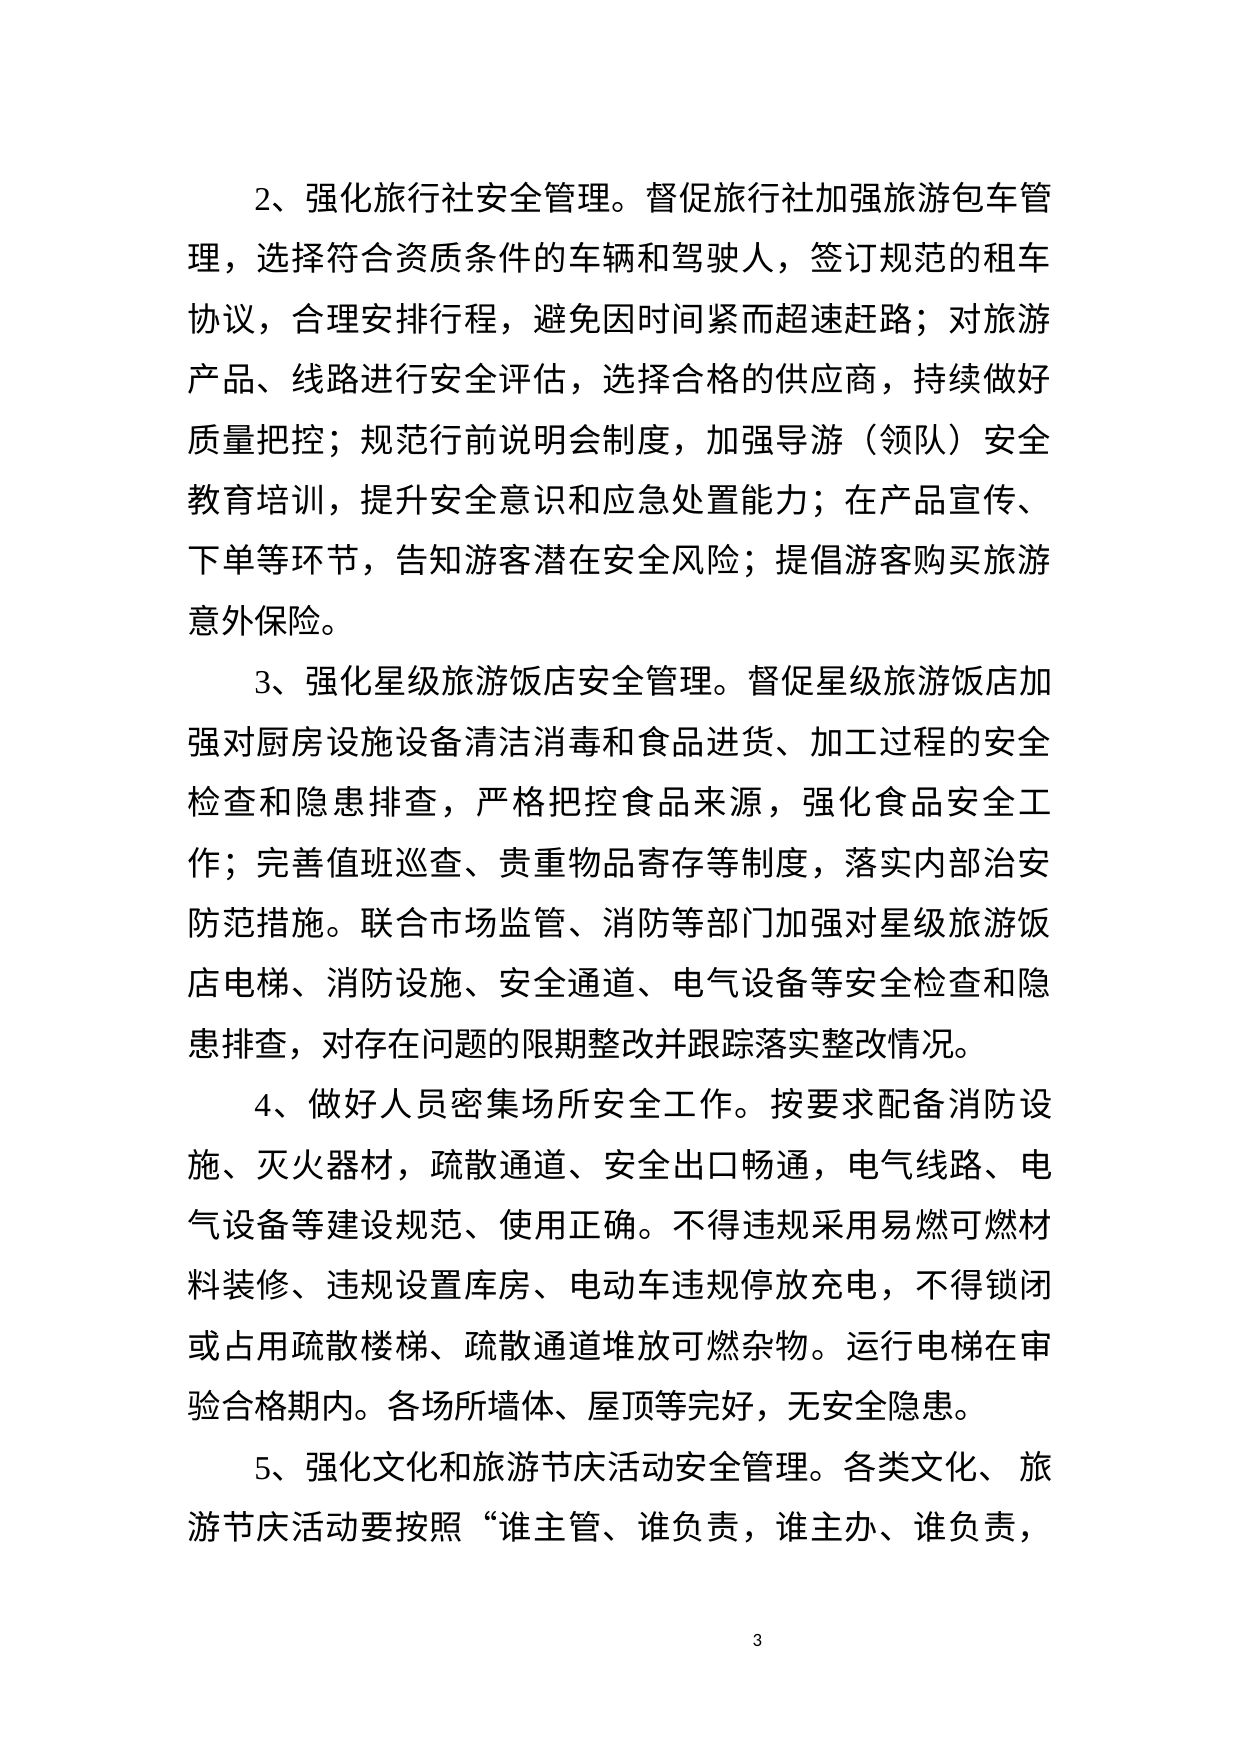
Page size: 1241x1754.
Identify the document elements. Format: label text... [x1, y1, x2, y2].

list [187, 1431, 1053, 1552]
text 4、做好人员密集场所安全工作。按要求配备消防设施、灭火器材，疏散通道、安全出口畅通，电气线路、电气设备等建设规范、使用正确。不得违规采用易燃可燃材料装修、违规设置库房、电动车违规停放充电，不得锁闭或占用疏散楼梯、疏散通道堆放可燃杂物。运行电梯在审验合格期内。各场所墙体、屋顶等完好，无安全隐患。 [187, 1068, 1053, 1431]
text 2、强化旅行社安全管理。督促旅行社加强旅游包车管理，选择符合资质条件的车辆和驾驶人，签订规范的租车协议，合理安排行程，避免因时间紧而超速赶路；对旅游产品、线路进行安全评估，选择合格的供应商，持续做好质量把控；规范行前说明会制度，加强导游（领队）安全教育培训，提升安全意识和应急处置能力；在产品宣传、下单等环节，告知游客潜在安全风险；提倡游客购买旅游意外保险。 [187, 162, 1053, 645]
text 3、强化星级旅游饭店安全管理。督促星级旅游饭店加强对厨房设施设备清洁消毒和食品进货、加工过程的安全检查和隐患排查，严格把控食品来源，强化食品安全工作；完善值班巡查、贵重物品寄存等制度，落实内部治安防范措施。联合市场监管、消防等部门加强对星级旅游饭店电梯、消防设施、安全通道、电气设备等安全检查和隐患排查，对存在问题的限期整改并跟踪落实整改情况。 [187, 645, 1053, 1068]
